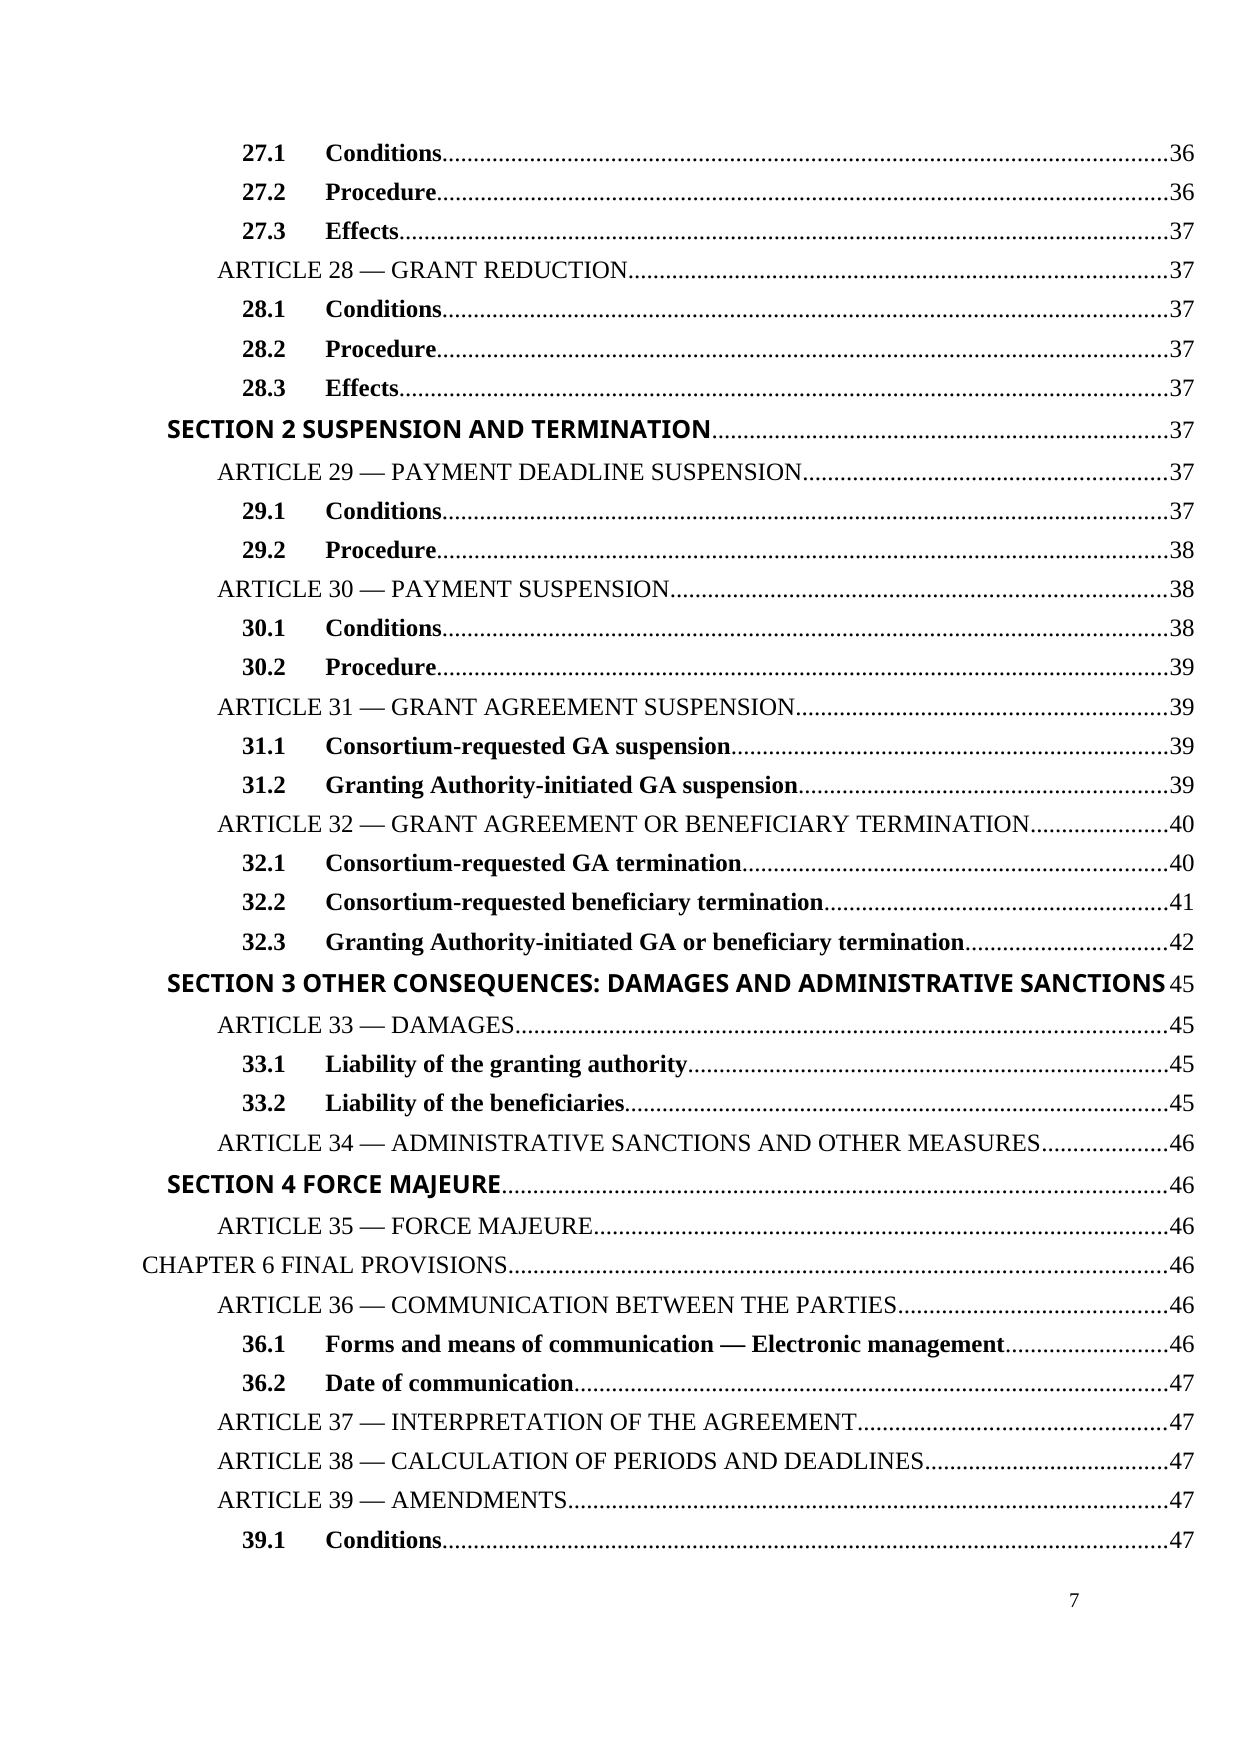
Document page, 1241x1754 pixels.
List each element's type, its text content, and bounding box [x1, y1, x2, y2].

text 27.2 Procedure 36 [242, 177, 1196, 206]
text 33.2 Liability of the beneficiaries 45 [242, 1088, 1196, 1117]
text CHAPTER 6 FINAL PROVISIONS 46 [142, 1251, 1196, 1279]
text ARTICLE 39 — AMENDMENTS 47 [217, 1486, 1196, 1514]
text 31.2 Granting Authority-initiated GA suspension 39 [242, 770, 1196, 799]
text ARTICLE 38 — CALCULATION OF PERIODS AND DEADLINES 47 [217, 1446, 1196, 1475]
text ARTICLE 33 — DAMAGES 45 [217, 1010, 1196, 1039]
text 30.1 Conditions 38 [286, 613, 1196, 642]
text SECTION 2 SUSPENSION AND TERMINATION 37 [167, 412, 1196, 446]
text 31.1 Consortium-requested GA suspension 39 [242, 731, 1196, 759]
text 32.3 Granting Authority-initiated GA or beneficiary termination 42 [286, 927, 1196, 955]
text 29.1 Conditions 37 [286, 496, 1196, 524]
text 27.1 Conditions 36 [242, 138, 1196, 167]
text 32.2 Consortium-requested beneficiary termination 41 [242, 887, 1196, 916]
text 39.1 Conditions 47 [242, 1525, 1196, 1553]
text 28.2 Procedure 37 [242, 334, 1196, 362]
text ARTICLE 29 — PAYMENT DEADLINE SUSPENSION 37 [217, 457, 1196, 485]
text 28.1 Conditions 37 [242, 294, 1196, 323]
text SECTION 3 OTHER CONSEQUENCES: DAMAGES AND ADMINISTRATIVE SANCTIONS 45 [167, 966, 1196, 1000]
text ARTICLE 31 — GRANT AGREEMENT SUSPENSION 39 [217, 692, 1196, 720]
text 33.1 Liability of the granting authority 45 [242, 1049, 1196, 1078]
text ARTICLE 37 — INTERPRETATION OF THE AGREEMENT 47 [217, 1407, 1196, 1436]
text ARTICLE 34 — ADMINISTRATIVE SANCTIONS AND OTHER MEASURES 46 [217, 1128, 1196, 1156]
text 29.2 Procedure 38 [286, 535, 1196, 564]
text ARTICLE 36 — COMMUNICATION BETWEEN THE PARTIES 46 [217, 1290, 1196, 1318]
text ARTICLE 32 — GRANT AGREEMENT OR BENEFICIARY TERMINATION 40 [217, 809, 1196, 838]
text 30.2 Procedure 39 [242, 652, 1196, 681]
text 32.1 Consortium-requested GA termination 40 [286, 848, 1196, 877]
text 28.3 Effects 37 [242, 373, 1196, 402]
text 27.3 Effects 37 [242, 216, 1196, 245]
text ARTICLE 30 — PAYMENT SUSPENSION 38 [217, 574, 1196, 603]
text 36.2 Date of communication 47 [286, 1368, 1196, 1397]
text ARTICLE 28 — GRANT REDUCTION 37 [217, 255, 1196, 284]
text SECTION 4 FORCE MAJEURE 46 [167, 1167, 1196, 1201]
text ARTICLE 35 — FORCE MAJEURE 46 [217, 1211, 1196, 1240]
text 36.1 Forms and means of communication — Electronic management 46 [286, 1329, 1196, 1358]
